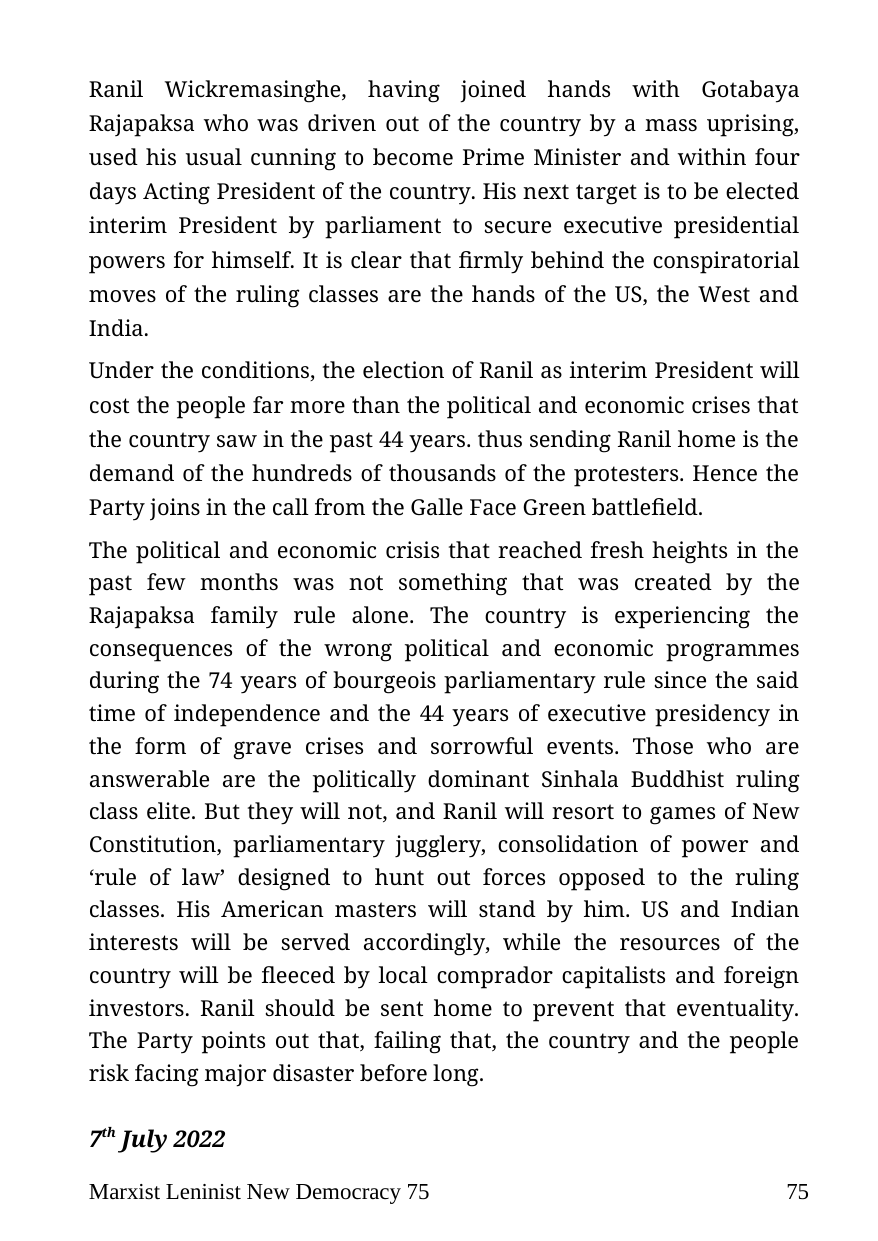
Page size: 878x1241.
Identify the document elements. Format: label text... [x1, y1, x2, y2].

text Under the conditions, the election of Ranil as interim President will cost the people far more than the political and economic crises that the country saw in the past 44 years. thus sending Ranil home is the demand of the hundreds of thousands of the protesters. Hence the Party joins in the call from the Galle Face Green battlefield. [89, 356, 800, 522]
text The political and economic crisis that reached fresh heights in the past few months was not something that was created by the Rajapaksa family rule alone. The country is experiencing the consequences of the wrong political and economic programmes during the 74 years of bourgeois parliamentary rule since the said time of independence and the 44 years of executive presidency in the form of grave crises and sorrowful events. Those who are answerable are the politically dominant Sinhala Buddhist ruling class elite. But they will not, and Ranil will resort to games of New Constitution, parliamentary jugglery, consolidation of power and ‘rule of law’ designed to hunt out forces opposed to the ruling classes. His American masters will stand by him. US and Indian interests will be served accordingly, while the resources of the country will be fleeced by local comprador capitalists and foreign investors. Ranil should be sent home to prevent that eventuality. The Party points out that, failing that, the country and the people risk facing major disaster before long. [89, 535, 800, 1088]
text Ranil Wickremasinghe, having joined hands with Gotabaya Rajapaksa who was driven out of the country by a mass uprising, used his usual cunning to become Prime Minister and within four days Acting President of the country. His next target is to be elected interim President by parliament to secure executive presidential powers for himself. It is clear that firmly behind the conspiratorial moves of the ruling classes are the hands of the US, the West and India. [89, 74, 800, 343]
text 7th July 2022 [89, 1123, 800, 1155]
